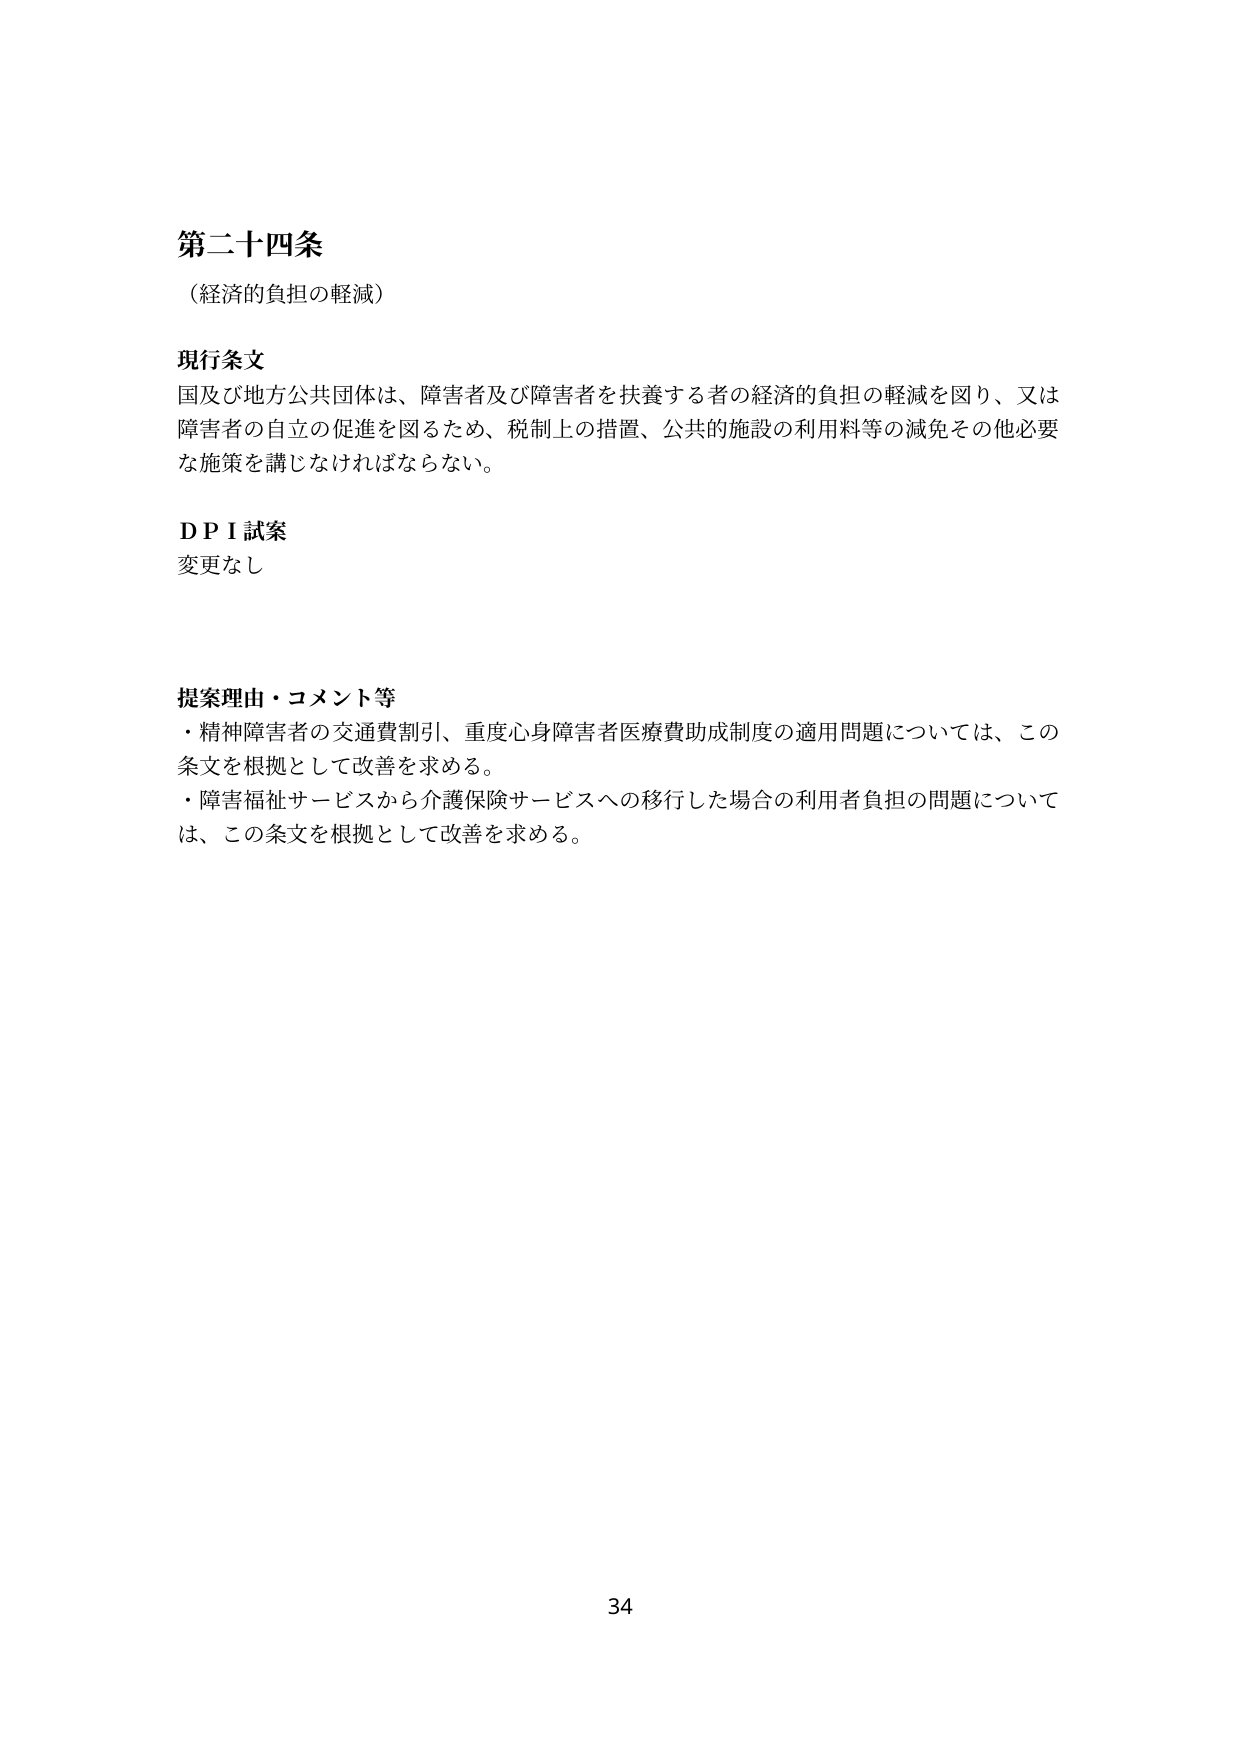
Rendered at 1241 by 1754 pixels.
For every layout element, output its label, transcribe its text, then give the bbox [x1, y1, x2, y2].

text （経済的負担の軽減） [177, 277, 1063, 308]
text 現行条文 [177, 342, 1063, 377]
text 第二十四条 [177, 208, 1063, 277]
text 変更なし [177, 547, 1063, 582]
text ・障害福祉サービスから介護保険サービスへの移行した場合の利用者負担の問題については、この条文を根拠として改善を求める。 [177, 782, 1063, 851]
text ＤＰＩ試案 [177, 513, 1063, 547]
text ・精神障害者の交通費割引、重度心身障害者医療費助成制度の適用問題については、この条文を根拠として改善を求める。 [177, 714, 1063, 782]
text 国及び地方公共団体は、障害者及び障害者を扶養する者の経済的負担の軽減を図り、又は障害者の自立の促進を図るため、税制上の措置、公共的施設の利用料等の減免その他必要な施策を講じなければならない。 [177, 377, 1063, 479]
text 提案理由・コメント等 [177, 680, 1063, 714]
